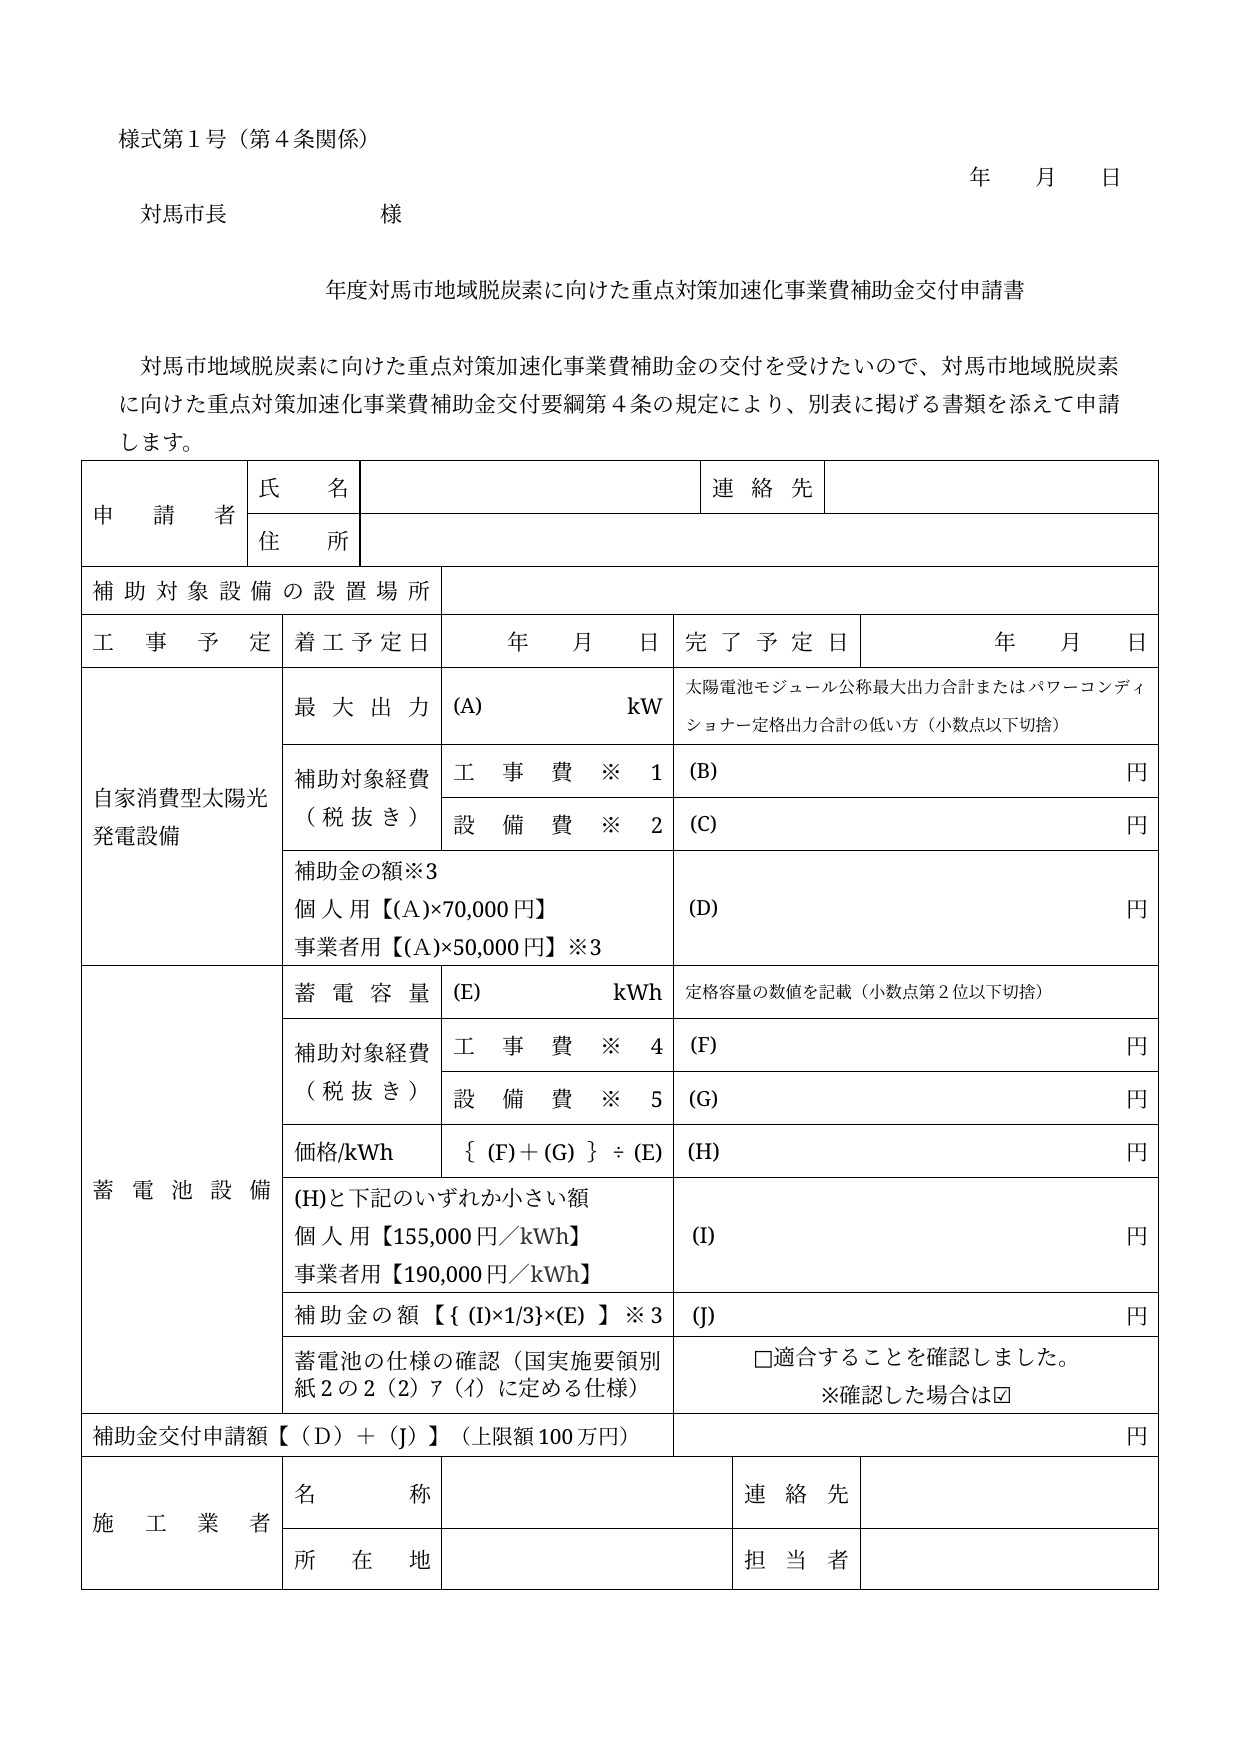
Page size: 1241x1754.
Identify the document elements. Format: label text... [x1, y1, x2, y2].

table_cell (A) [442, 668, 501, 743]
table_cell 担当者 [733, 1529, 860, 1589]
table_cell kW [501, 668, 673, 743]
table_cell (E) [442, 966, 501, 1018]
table_cell 円 [733, 1125, 1158, 1177]
table_cell 価格/kWh [283, 1125, 441, 1177]
table_cell 円 [733, 1293, 1158, 1336]
table_cell 蓄電池設備 [82, 966, 282, 1413]
table_cell kWh [501, 966, 673, 1018]
table_cell [442, 567, 1158, 613]
table_cell 補助金交付申請額【（Ｄ）＋（J）】（上限額100万円） [82, 1414, 673, 1456]
table_cell 着工予定日 [283, 615, 441, 667]
table_cell (I) [674, 1178, 733, 1292]
table_cell 工事費※1 [442, 745, 673, 797]
table_cell 円 [733, 1019, 1158, 1071]
table_cell 補助対象経費 （税抜き） [283, 1019, 441, 1124]
text 年度対馬市地域脱炭素に向けた重点対策加速化事業費補助金交付申請書 [118, 270, 1122, 308]
table_cell [861, 1529, 1158, 1589]
table_cell □適合することを確認しました。 ※確認した場合は☑ [674, 1337, 1158, 1413]
table_cell 定格容量の数値を記載（小数点第２位以下切捨） [674, 966, 1158, 1018]
text 様式第１号（第４条関係） [118, 119, 1122, 157]
table_cell (J) [674, 1293, 733, 1336]
table_cell 補助金の額※3 個 人 用【(Ａ)×70,000円】 事業者用【(Ａ)×50,000円】※3 [283, 851, 673, 964]
table_cell 所在地 [283, 1529, 441, 1589]
text 対馬市地域脱炭素に向けた重点対策加速化事業費補助金の交付を受けたいので、対馬市地域脱炭素に向けた重点対策加速化事業費補助金交付要綱第４条の規定により、別表に掲げる書類を添えて申請します。 [118, 346, 1122, 460]
table_header [825, 461, 1158, 513]
table_cell 蓄電池の仕様の確認（国実施要領別紙2の2（2）ｱ（ｲ）に定める仕様） [283, 1337, 673, 1413]
table_header 氏名 [248, 461, 359, 513]
table_cell (H) [674, 1125, 733, 1177]
table_header [361, 461, 700, 513]
table_cell (D) [674, 851, 733, 964]
table_cell 補助対象設備の設置場所 [82, 567, 441, 613]
table_cell (F) [674, 1019, 733, 1071]
table_cell [361, 514, 1158, 566]
table_cell 設備費※5 [442, 1072, 673, 1124]
text 対馬市長 様 [118, 194, 1122, 232]
table_cell 名称 [283, 1457, 441, 1528]
table_cell 年 月 日 [442, 615, 673, 667]
table_cell 設備費※2 [442, 798, 673, 850]
table_cell 円 [733, 851, 1158, 964]
table_cell 円 [733, 1072, 1158, 1124]
table_cell (C) [674, 798, 733, 850]
table_cell 施工業者 [82, 1457, 282, 1589]
table_cell 補助金の額【{ (I)×1/3}×(E) 】※3 [283, 1293, 673, 1336]
table_cell [442, 1529, 732, 1589]
table_cell (H)と下記のいずれか小さい額 個 人 用【155,000円／kWh】 事業者用【190,000円／kWh】 [283, 1178, 673, 1292]
table_cell [861, 1457, 1158, 1528]
table_cell (B) [674, 745, 733, 797]
table_cell 自家消費型太陽光発電設備 [82, 668, 282, 964]
table_cell 完了予定日 [674, 615, 860, 667]
table_cell 工事費※4 [442, 1019, 673, 1071]
table_cell (G) [674, 1072, 733, 1124]
table_cell 工事予定 [82, 615, 282, 667]
table_cell 住所 [248, 514, 359, 566]
text 年 月 日 [118, 157, 1122, 194]
table_header 連絡先 [701, 461, 824, 513]
table_cell 円 [733, 798, 1158, 850]
table_cell 年 月 日 [861, 615, 1158, 667]
table_cell ｛ (F)＋(G) ｝÷ (E) [442, 1125, 673, 1177]
table_cell 円 [733, 1178, 1158, 1292]
table_cell 最大出力 [283, 668, 441, 743]
table_header 申請者 [82, 461, 247, 566]
table_cell 蓄電容量 [283, 966, 441, 1018]
table_cell 補助対象経費 （税抜き） [283, 745, 441, 850]
table_cell 太陽電池モジュール公称最大出力合計またはパワーコンディショナー定格出力合計の低い方（小数点以下切捨） [674, 668, 1158, 743]
table_cell 連絡先 [733, 1457, 860, 1528]
table_cell [442, 1457, 732, 1528]
table_cell 円 [733, 745, 1158, 797]
table_cell 円 [674, 1414, 1158, 1456]
